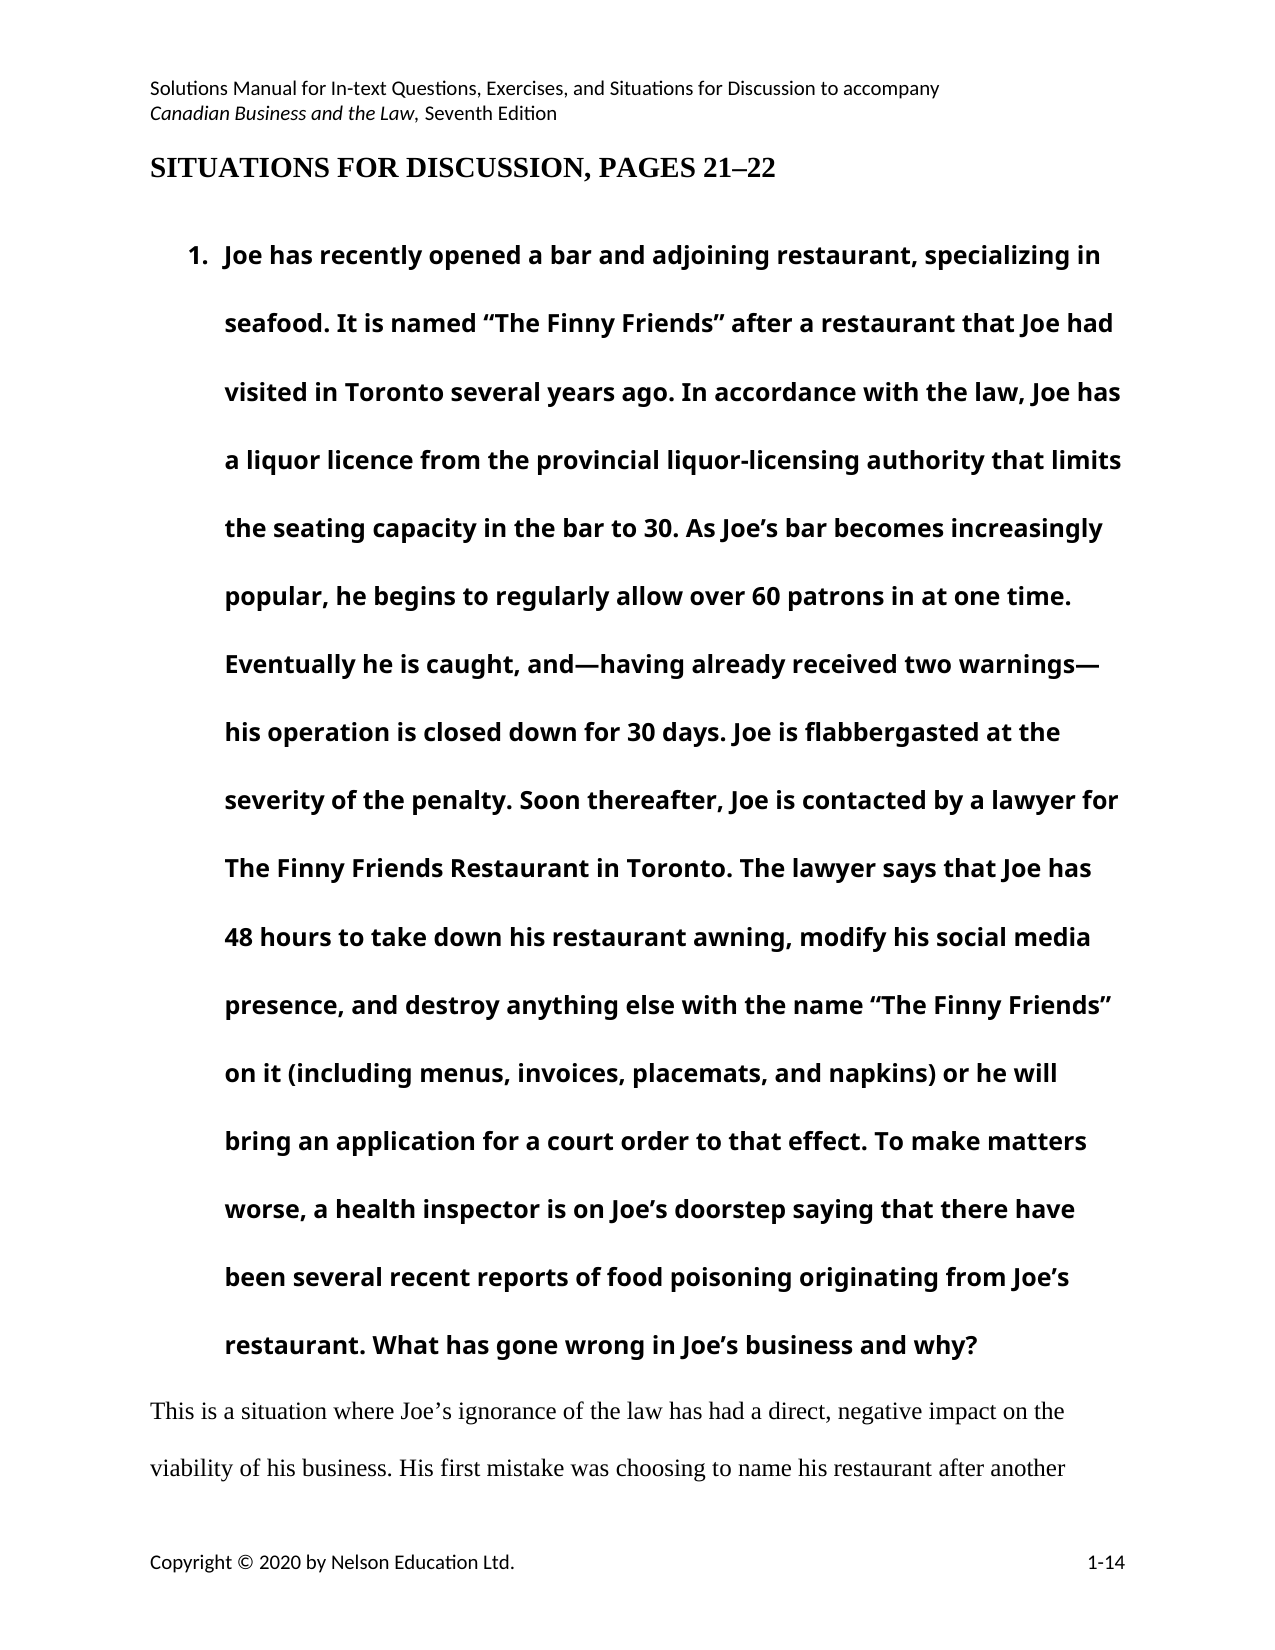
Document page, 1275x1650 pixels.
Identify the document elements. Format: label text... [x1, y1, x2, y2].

list Joe has recently opened a bar and adjoining restaurant, specializing in seafood. It is named “The Finny Friends” after a restaurant that Joe had visited in Toronto several years ago. In accordance with the law, Joe has a liquor licence from the provincial liquor-licensing authority that limits the seating capacity in the bar to 30. As Joe’s bar becomes increasingly popular, he begins to regularly allow over 60 patrons in at one time. Eventually he is caught, and—having already received two warnings—his operation is closed down for 30 days. Joe is flabbergasted at the severity of the penalty. Soon thereafter, Joe is contacted by a lawyer for The Finny Friends Restaurant in Toronto. The lawyer says that Joe has 48 hours to take down his restaurant awning, modify his social media presence, and destroy anything else with the name “The Finny Friends” on it (including menus, invoices, placemats, and napkins) or he will bring an application for a court order to that effect. To make matters worse, a health inspector is on Joe’s doorstep saying that there have been several recent reports of food poisoning originating from Joe’s restaurant. What has gone wrong in Joe’s business and why? [187, 238, 1125, 1362]
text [150, 1396, 1125, 1482]
text Situations for Discussion, pages 21–22 [150, 150, 1125, 183]
